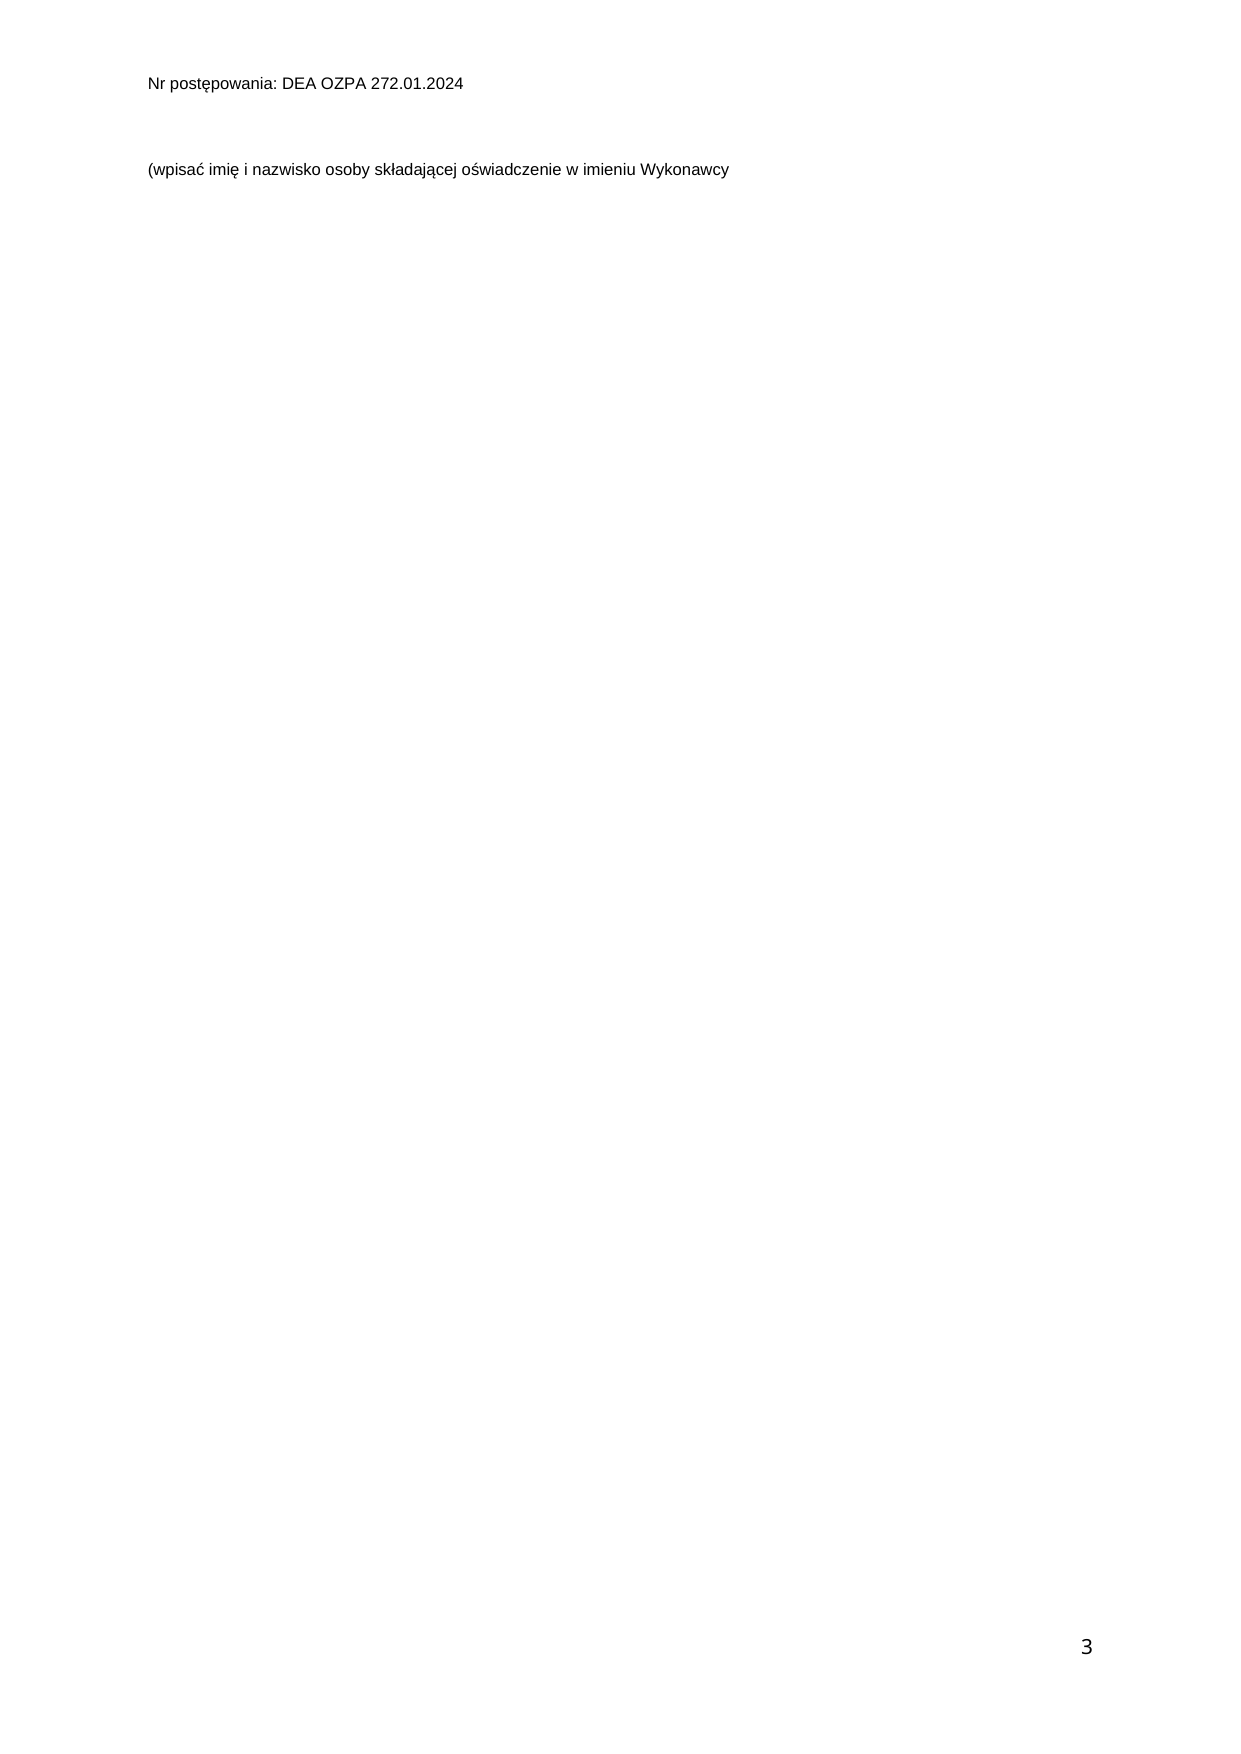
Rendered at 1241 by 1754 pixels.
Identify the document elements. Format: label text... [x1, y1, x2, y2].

text (wpisać imię i nazwisko osoby składającej oświadczenie w imieniu Wykonawcy [148, 159, 1092, 179]
